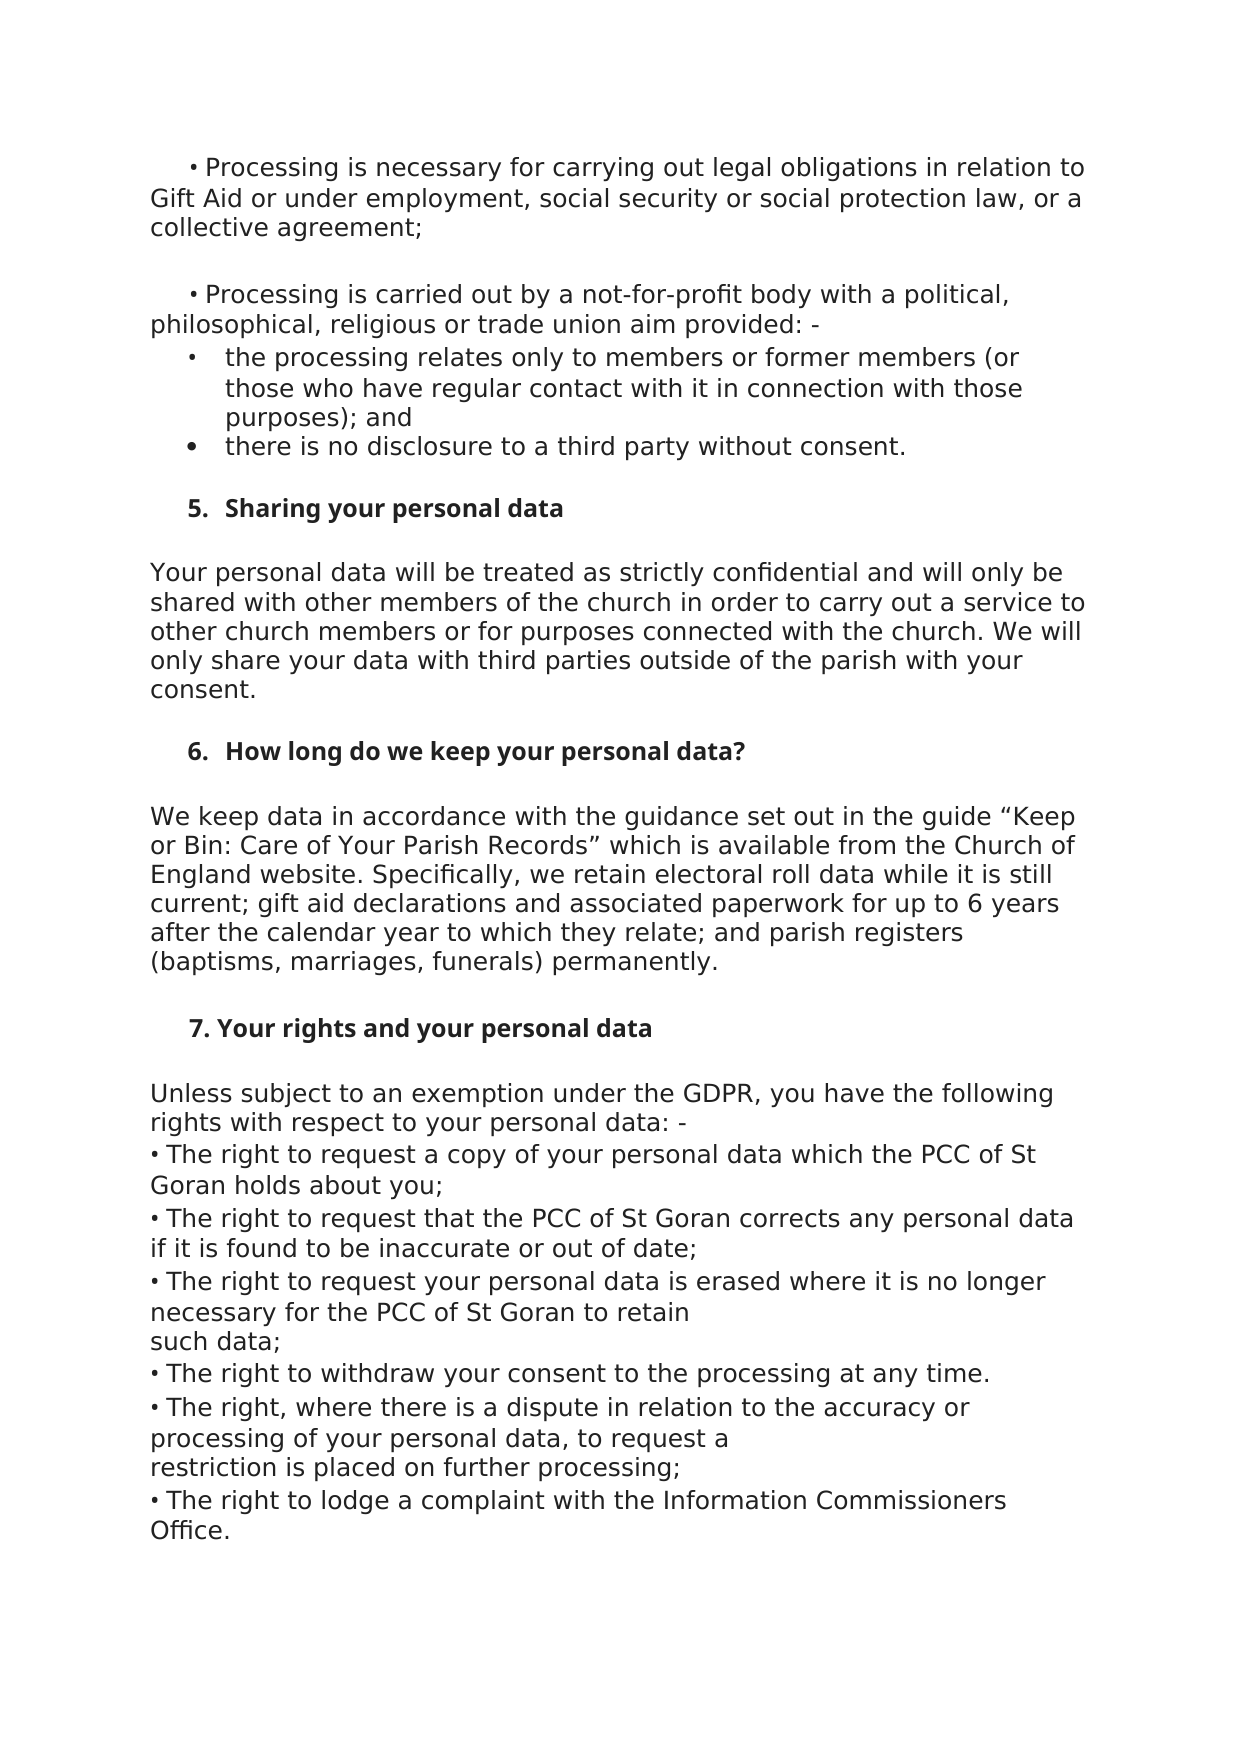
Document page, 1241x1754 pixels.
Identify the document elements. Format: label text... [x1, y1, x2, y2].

text Your personal data will be treated as strictly confidential and will only be shared with other members of the church in order to carry out a service to other church members or for purposes connected with the church. We will only share your data with third parties outside of the parish with your consent. [150, 558, 1090, 704]
list Sharing your personal data [187, 490, 1090, 524]
text such data; [150, 1327, 1090, 1356]
text We keep data in accordance with the guidance set out in the guide “Keep or Bin: Care of Your Parish Records” which is available from the Church of England website. Specifically, we retain electoral roll data while it is still current; gift aid declarations and associated paperwork for up to 6 years after the calendar year to which they relate; and parish registers (baptisms, marriages, funerals) permanently. [150, 802, 1090, 977]
text • Processing is necessary for carrying out legal obligations in relation to Gift Aid or under employment, social security or social protection law, or a collective agreement; [150, 150, 1090, 242]
text 7. Your rights and your personal data [150, 1011, 1090, 1045]
text • The right to lodge a complaint with the Information Commissioners Office. [150, 1482, 1090, 1546]
text • Processing is carried out by a not-for-profit body with a political, philosophical, religious or trade union aim provided: - [150, 276, 1090, 340]
text • The right to request that the PCC of St Goran corrects any personal data if it is found to be inaccurate or out of date; [150, 1200, 1090, 1264]
text • The right, where there is a dispute in relation to the accuracy or processing of your personal data, to request a [150, 1390, 1090, 1453]
list How long do we keep your personal data? [187, 733, 1090, 768]
list there is no disclosure to a third party without consent. [187, 432, 1090, 461]
text • The right to request your personal data is erased where it is no longer necessary for the PCC of St Goran to retain [150, 1264, 1090, 1327]
list the processing relates only to members or former members (or those who have regular contact with it in connection with those purposes); and [187, 340, 1090, 432]
text Unless subject to an exemption under the GDPR, you have the following rights with respect to your personal data: - [150, 1079, 1090, 1137]
text restriction is placed on further processing; [150, 1453, 1090, 1482]
text • The right to request a copy of your personal data which the PCC of St Goran holds about you; [150, 1137, 1090, 1200]
text • The right to withdraw your consent to the processing at any time. [150, 1356, 1090, 1390]
